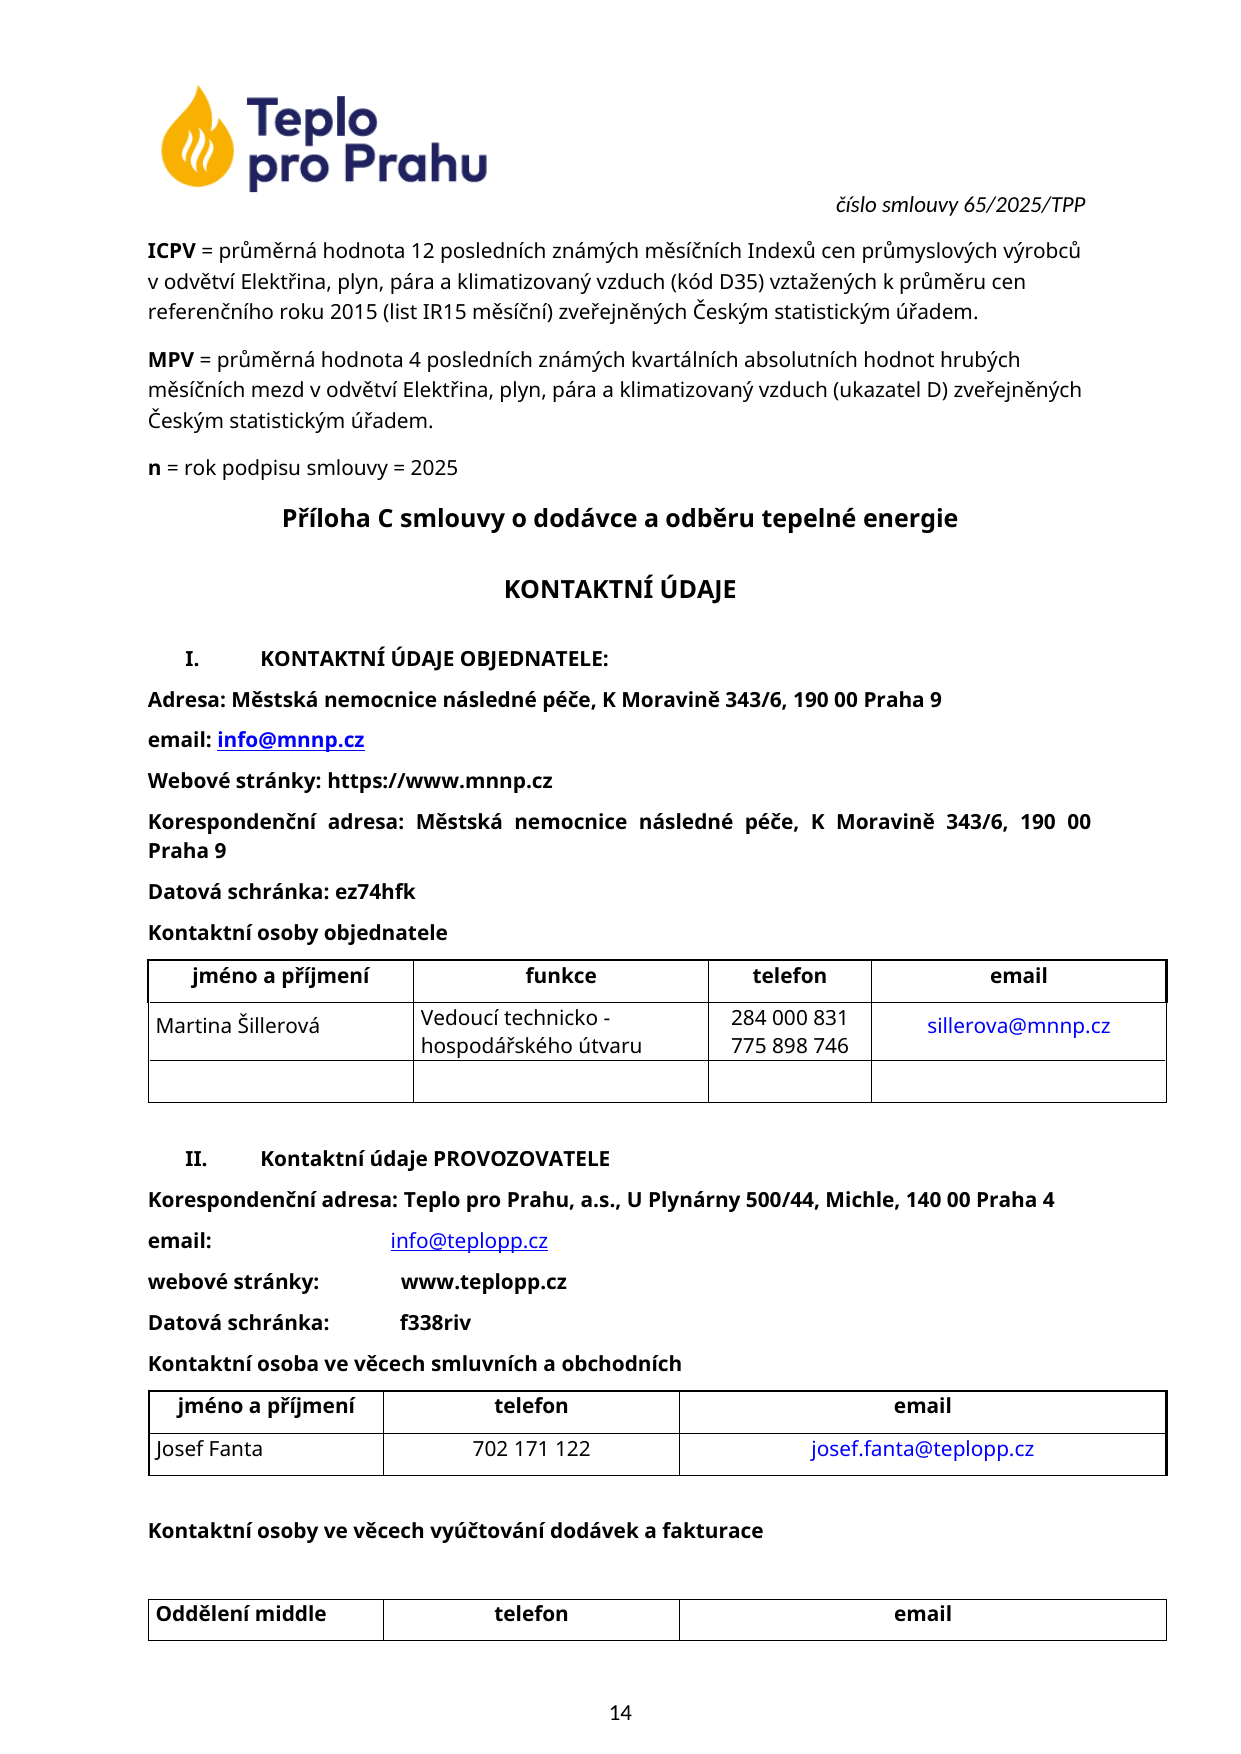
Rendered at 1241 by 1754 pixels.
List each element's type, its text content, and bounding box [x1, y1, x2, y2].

text Korespondenční adresa: Teplo pro Prahu, a.s., U Plynárny 500/44, Michle, 140 00 Praha 4 [148, 1185, 1093, 1213]
table_header jméno a příjmení [149, 961, 413, 1002]
text webové stránky: www.teplopp.cz [148, 1267, 1093, 1295]
list Kontaktní údaje PROVOZOVATELE [185, 1144, 1093, 1172]
table_cell Vedoucí technicko -hospodářského útvaru [414, 1003, 708, 1060]
table_header telefon [709, 961, 871, 1002]
text Korespondenční adresa: Městská nemocnice následné péče, K Moravině 343/6, 190 00 Praha 9 [148, 807, 1093, 864]
text Adresa: Městská nemocnice následné péče, K Moravině 343/6, 190 00 Praha 9 [148, 685, 1093, 713]
text KONTAKTNÍ ÚDAJE [148, 572, 1093, 606]
table_header email [680, 1392, 1165, 1433]
text Datová schránka: ez74hfk [148, 877, 1093, 905]
table_cell [414, 1061, 708, 1102]
table_header jméno a příjmení [150, 1392, 383, 1433]
text n = rok podpisu smlouvy = 2025 [148, 453, 1093, 482]
table_cell 284 000 831 775 898 746 [709, 1003, 871, 1060]
table_cell Martina Šillerová [149, 1003, 413, 1060]
text Kontaktní osoby ve věcech vyúčtování dodávek a fakturace [148, 1517, 1093, 1545]
text Webové stránky: https://www.mnnp.cz [148, 767, 1093, 795]
picture [147, 73, 512, 212]
text Příloha c smlouvy o dodávce a odběru tepelné energie [148, 501, 1093, 535]
text MPV = průměrná hodnota 4 posledních známých kvartálních absolutních hodnot hrubých měsíčních mezd v odvětví Elektřina, plyn, pára a klimatizovaný vzduch (ukazatel D) zveřejněných Českým statistickým úřadem. [148, 345, 1093, 434]
table_cell josef.fanta@teplopp.cz [680, 1434, 1165, 1474]
table_header funkce [414, 961, 708, 1002]
text Kontaktní osoba ve věcech smluvních a obchodních [148, 1349, 1093, 1377]
table_cell Josef Fanta [150, 1434, 383, 1474]
table_cell [872, 1060, 1166, 1102]
text Kontaktní osoby objednatele [148, 918, 1093, 946]
text email: info@mnnp.cz [148, 726, 1093, 754]
text email: info@teplopp.cz [148, 1226, 1093, 1254]
table_header Oddělení middle office [149, 1600, 383, 1640]
table_header telefon [384, 1392, 679, 1433]
table_cell [149, 1061, 413, 1102]
table_cell 702 171 122 [384, 1434, 679, 1474]
table_header telefon [384, 1600, 679, 1640]
text ICPV = průměrná hodnota 12 posledních známých měsíčních Indexů cen průmyslových výrobců v odvětví Elektřina, plyn, pára a klimatizovaný vzduch (kód D35) vztažených k průměru cen referenčního roku 2015 (list IR15 měsíční) zveřejněných Českým statistickým úřadem. [148, 236, 1093, 326]
table_cell sillerova@mnnp.cz [872, 1003, 1166, 1060]
table_cell [709, 1061, 871, 1102]
table_header email [680, 1600, 1166, 1640]
text Datová schránka: f338riv [148, 1308, 1093, 1336]
list Kontaktní údaje OBJEDNAtele: [185, 644, 1093, 672]
table_header email [872, 961, 1165, 1002]
